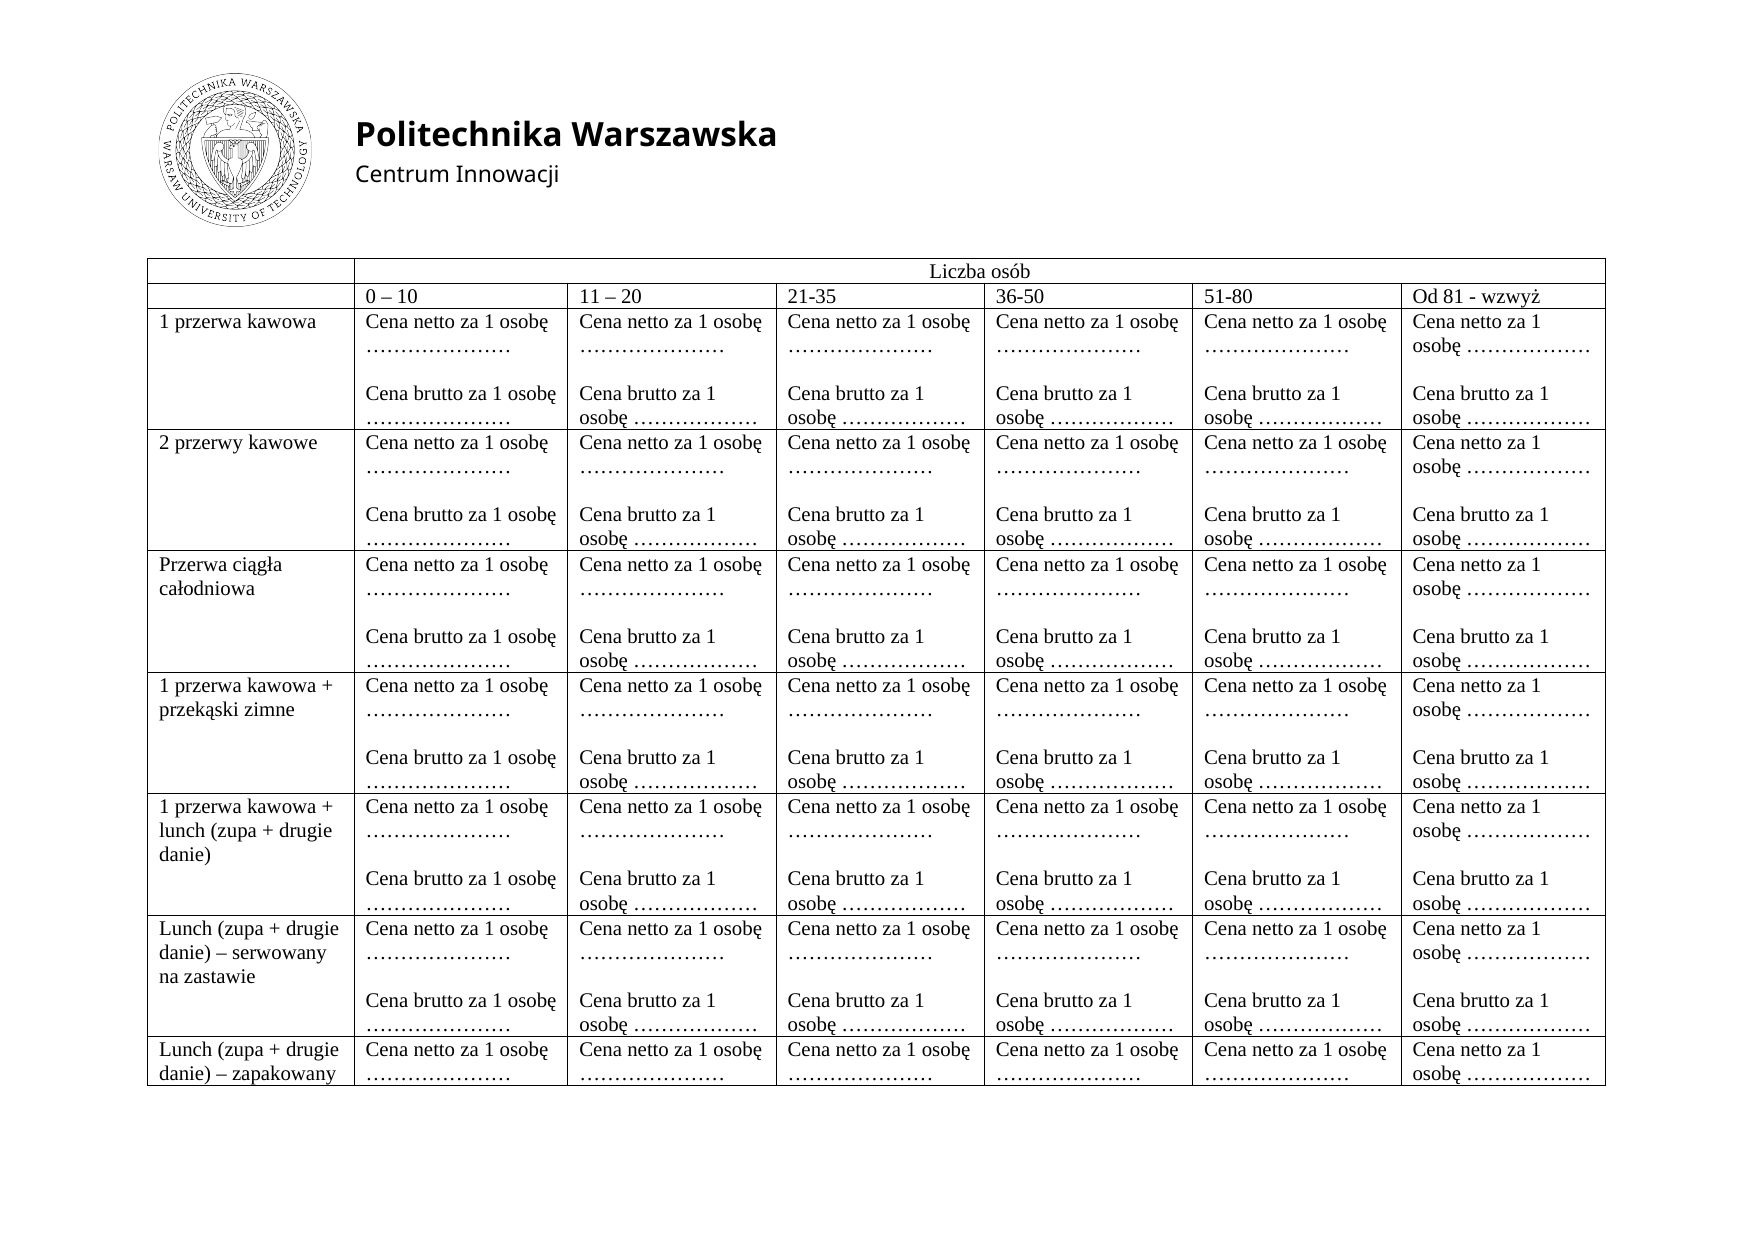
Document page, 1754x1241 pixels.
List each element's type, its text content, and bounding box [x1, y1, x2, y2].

table_cell Cena netto za 1 osobę ………………… Cena brutto za 1 osobę ……………… [568, 794, 776, 914]
table_cell Cena netto za 1 osobę ………………… Cena brutto za 1 osobę ……………… [985, 430, 1192, 550]
table_cell Cena netto za 1 osobę ………………… Cena brutto za 1 osobę ………………… [355, 916, 567, 1036]
table_cell Cena netto za 1 osobę ………………… Cena brutto za 1 osobę ……………… [1193, 673, 1401, 793]
table_cell Cena netto za 1 osobę ………………… Cena brutto za 1 osobę ……………… [568, 916, 776, 1036]
table_cell Cena netto za 1 osobę ……………… Cena brutto za 1 osobę ……………… [1402, 794, 1605, 914]
table_cell Od 81 - wzwyż [1402, 284, 1605, 308]
table_cell Cena netto za 1 osobę ………………… Cena brutto za 1 osobę ……………… [777, 1037, 984, 1085]
table_cell Cena netto za 1 osobę ………………… Cena brutto za 1 osobę ……………… [1193, 309, 1401, 429]
table_cell Cena netto za 1 osobę ………………… Cena brutto za 1 osobę ……………… [777, 309, 984, 429]
table_cell 11 – 20 [568, 284, 776, 308]
table_cell Cena netto za 1 osobę ………………… Cena brutto za 1 osobę ……………… [777, 551, 984, 672]
table_cell Cena netto za 1 osobę ………………… Cena brutto za 1 osobę ……………… [777, 794, 984, 914]
table_cell 2 przerwy kawowe [148, 430, 354, 550]
picture [158, 73, 312, 227]
table_cell Cena netto za 1 osobę ………………… Cena brutto za 1 osobę ……………… [985, 309, 1192, 429]
table_cell Cena netto za 1 osobę ………………… Cena brutto za 1 osobę ……………… [568, 309, 776, 429]
table_cell Cena netto za 1 osobę ………………… Cena brutto za 1 osobę ……………… [1193, 1037, 1401, 1085]
table_cell Cena netto za 1 osobę ………………… Cena brutto za 1 osobę ……………… [568, 430, 776, 550]
table_cell Cena netto za 1 osobę ………………… Cena brutto za 1 osobę ……………… [985, 1037, 1192, 1085]
table_cell Przerwa ciągła całodniowa [148, 551, 354, 672]
table_cell Cena netto za 1 osobę ……………… Cena brutto za 1 osobę ……………… [1402, 916, 1605, 1036]
table_cell Cena netto za 1 osobę ………………… Cena brutto za 1 osobę ……………… [568, 673, 776, 793]
table_cell Cena netto za 1 osobę ……………… Cena brutto za 1 osobę ……………… [1402, 430, 1605, 550]
table_cell Cena netto za 1 osobę ………………… Cena brutto za 1 osobę ……………… [985, 794, 1192, 914]
table_cell Cena netto za 1 osobę ……………… Cena brutto za 1 osobę ……………… [1402, 673, 1605, 793]
table_cell 21-35 [777, 284, 984, 308]
table_cell Cena netto za 1 osobę ……………… Cena brutto za 1 osobę ……………… [1402, 551, 1605, 672]
table_cell Cena netto za 1 osobę ………………… Cena brutto za 1 osobę ……………… [777, 673, 984, 793]
table_cell Cena netto za 1 osobę ………………… Cena brutto za 1 osobę ……………… [1193, 551, 1401, 672]
table_cell Cena netto za 1 osobę ………………… Cena brutto za 1 osobę ……………… [1193, 916, 1401, 1036]
table_cell 0 – 10 [355, 284, 567, 308]
table_cell Cena netto za 1 osobę ……………… Cena brutto za 1 osobę ……………… [1402, 309, 1605, 429]
table_cell Cena netto za 1 osobę ………………… Cena brutto za 1 osobę ………………… [355, 309, 567, 429]
table_cell Cena netto za 1 osobę ………………… Cena brutto za 1 osobę ………………… [355, 430, 567, 550]
table_cell Cena netto za 1 osobę ………………… Cena brutto za 1 osobę ……………… [985, 673, 1192, 793]
table_cell 51-80 [1193, 284, 1401, 308]
table_cell 1 przerwa kawowa [148, 309, 354, 429]
table_cell 36-50 [985, 284, 1192, 308]
table_cell Cena netto za 1 osobę ……………… Cena brutto za 1 osobę ……………… [1402, 1037, 1605, 1085]
table_cell Cena netto za 1 osobę ………………… Cena brutto za 1 osobę ……………… [1193, 794, 1401, 914]
table_cell [148, 284, 354, 308]
table_cell 1 przerwa kawowa + przekąski zimne [148, 673, 354, 793]
table_header [148, 259, 354, 283]
table_cell Lunch (zupa + drugie danie) – serwowany na zastawie [148, 916, 354, 1036]
table_cell Cena netto za 1 osobę ………………… Cena brutto za 1 osobę ……………… [568, 551, 776, 672]
table_cell Cena netto za 1 osobę ………………… Cena brutto za 1 osobę ……………… [985, 551, 1192, 672]
table_cell Cena netto za 1 osobę ………………… Cena brutto za 1 osobę ……………… [777, 916, 984, 1036]
table_cell Cena netto za 1 osobę ………………… Cena brutto za 1 osobę ……………… [1193, 430, 1401, 550]
table_cell Lunch (zupa + drugie danie) – zapakowany w pojemniki jednorazowe, tzw. wynos [148, 1037, 354, 1085]
table_cell Cena netto za 1 osobę ………………… Cena brutto za 1 osobę ……………… [985, 916, 1192, 1036]
table_cell Cena netto za 1 osobę ………………… Cena brutto za 1 osobę ……………… [568, 1037, 776, 1085]
table_cell 1 przerwa kawowa + lunch (zupa + drugie danie) [148, 794, 354, 914]
table_header Liczba osób [355, 259, 1605, 283]
table_cell Cena netto za 1 osobę ………………… Cena brutto za 1 osobę ………………… [355, 551, 567, 672]
table_cell Cena netto za 1 osobę ………………… Cena brutto za 1 osobę ……………… [777, 430, 984, 550]
table_cell Cena netto za 1 osobę ………………… Cena brutto za 1 osobę ………………… [355, 794, 567, 914]
table_cell Cena netto za 1 osobę ………………… Cena brutto za 1 osobę ………………… [355, 673, 567, 793]
table_cell Cena netto za 1 osobę ………………… Cena brutto za 1 osobę ………………… [355, 1037, 567, 1085]
